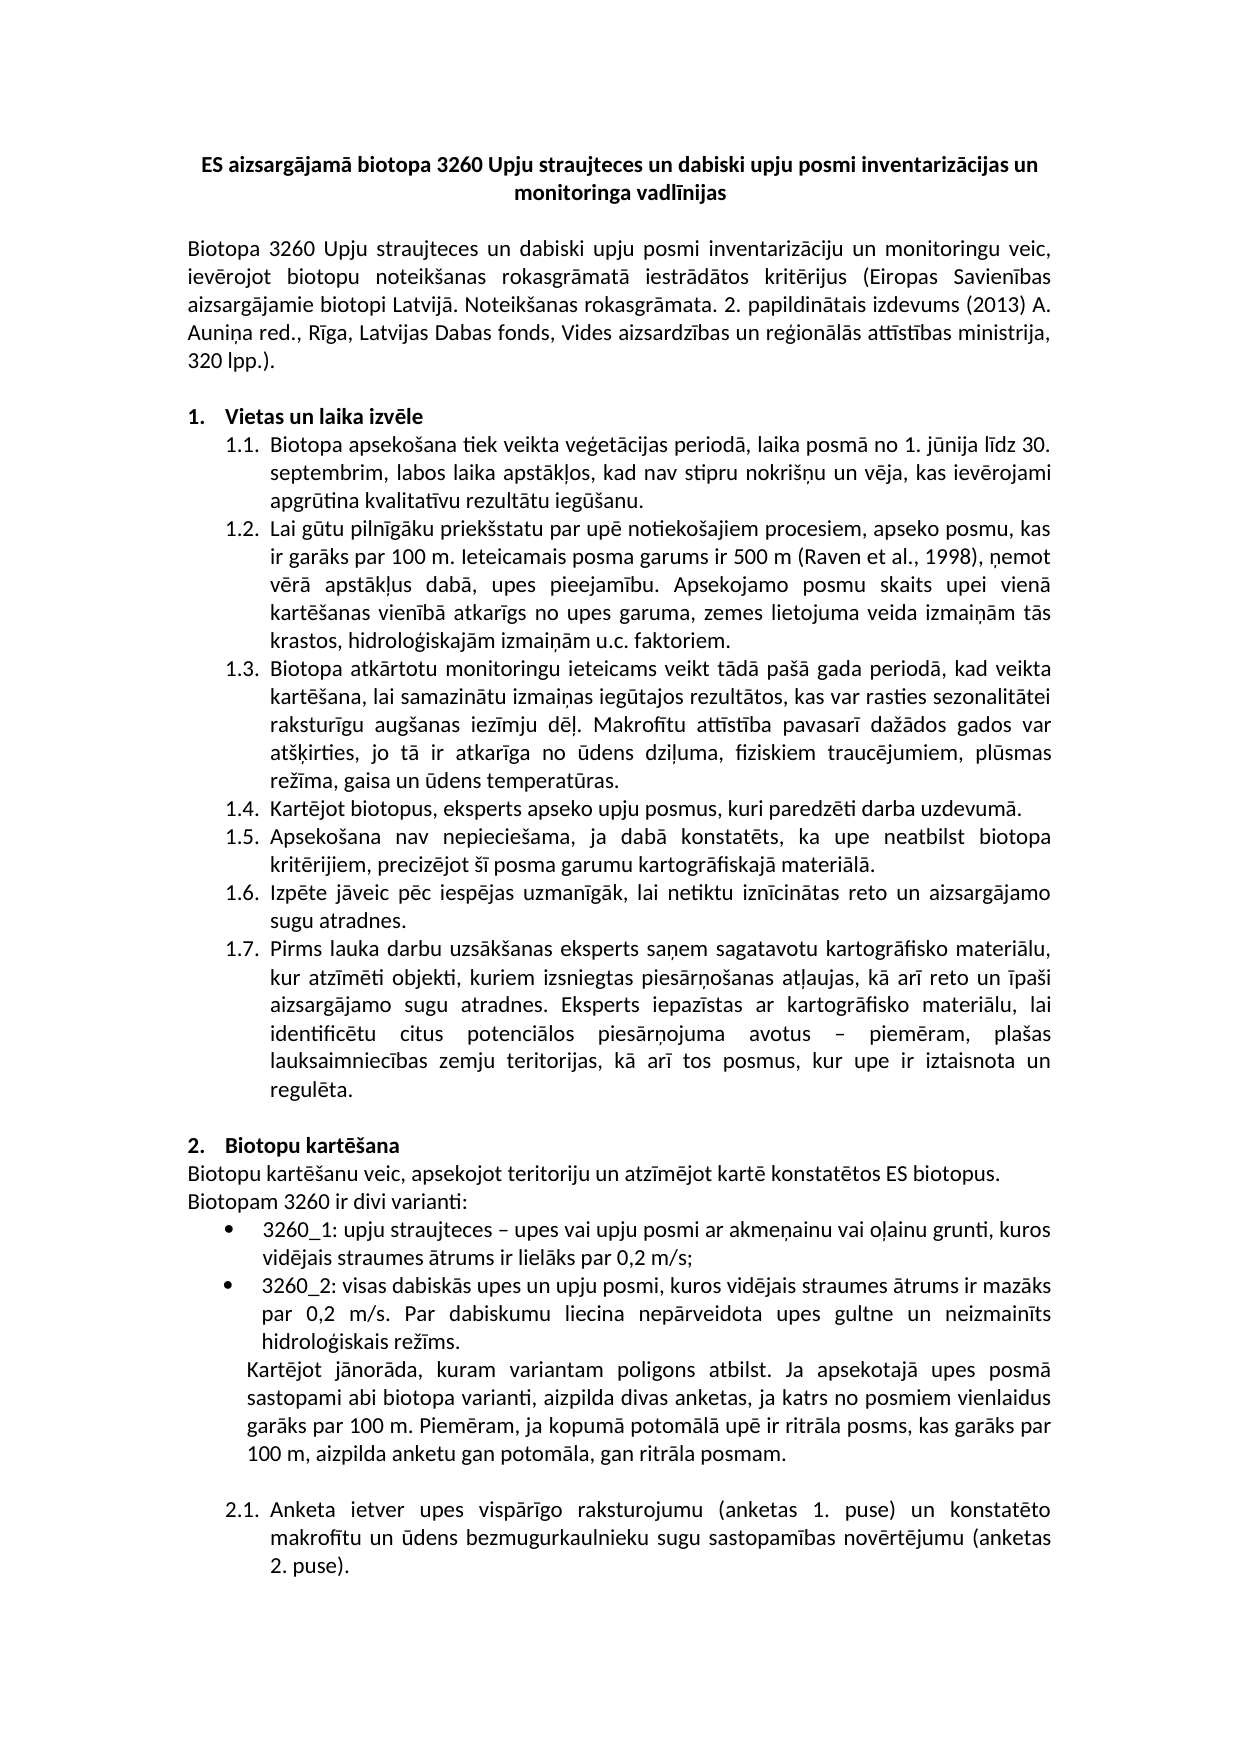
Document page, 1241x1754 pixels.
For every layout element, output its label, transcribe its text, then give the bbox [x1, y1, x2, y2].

list Izpēte jāveic pēc iespējas uzmanīgāk, lai netiktu iznīcinātas reto un aizsargājamo sugu atradnes. [225, 878, 1053, 934]
list Vietas un laika izvēle [187, 402, 1053, 430]
list Pirms lauka darbu uzsākšanas eksperts saņem sagatavotu kartogrāfisko materiālu, kur atzīmēti objekti, kuriem izsniegtas piesārņošanas atļaujas, kā arī reto un īpaši aizsargājamo sugu atradnes. Eksperts iepazīstas ar kartogrāfisko materiālu, lai identificētu citus potenciālos piesārņojuma avotus – piemēram, plašas lauksaimniecības zemju teritorijas, kā arī tos posmus, kur upe ir iztaisnota un regulēta. [225, 934, 1053, 1103]
text Biotopa 3260 Upju straujteces un dabiski upju posmi inventarizāciju un monitoringu veic, ievērojot biotopu noteikšanas rokasgrāmatā iestrādātos kritērijus (Eiropas Savienības aizsargājamie biotopi Latvijā. Noteikšanas rokasgrāmata. 2. papildinātais izdevums (2013) A. Auniņa red., Rīga, Latvijas Dabas fonds, Vides aizsardzības un reģionālās attīstības ministrija, 320 lpp.). [187, 234, 1053, 374]
list 3260_2: visas dabiskās upes un upju posmi, kuros vidējais straumes ātrums ir mazāks par 0,2 m/s. Par dabiskumu liecina nepārveidota upes gultne un neizmainīts hidroloģiskais režīms. [224, 1271, 1053, 1355]
list 3260_1: upju straujteces – upes vai upju posmi ar akmeņainu vai oļainu grunti, kuros vidējais straumes ātrums ir lielāks par 0,2 m/s; [225, 1215, 1053, 1271]
text Kartējot jānorāda, kuram variantam poligons atbilst. Ja apsekotajā upes posmā sastopami abi biotopa varianti, aizpilda divas anketas, ja katrs no posmiem vienlaidus garāks par 100 m. Piemēram, ja kopumā potomālā upē ir ritrāla posms, kas garāks par 100 m, aizpilda anketu gan potomāla, gan ritrāla posmam. [247, 1355, 1053, 1467]
list Biotopa atkārtotu monitoringu ieteicams veikt tādā pašā gada periodā, kad veikta kartēšana, lai samazinātu izmaiņas iegūtajos rezultātos, kas var rasties sezonalitātei raksturīgu augšanas iezīmju dēļ. Makrofītu attīstība pavasarī dažādos gados var atšķirties, jo tā ir atkarīga no ūdens dziļuma, fiziskiem traucējumiem, plūsmas režīma, gaisa un ūdens temperatūras. [225, 654, 1053, 794]
list Kartējot biotopus, eksperts apseko upju posmus, kuri paredzēti darba uzdevumā. [225, 794, 1053, 822]
list Apsekošana nav nepieciešama, ja dabā konstatēts, ka upe neatbilst biotopa kritērijiem, precizējot šī posma garumu kartogrāfiskajā materiālā. [225, 822, 1053, 878]
list Biotopu kartēšana [187, 1131, 1053, 1159]
list Biotopa apsekošana tiek veikta veģetācijas periodā, laika posmā no 1. jūnija līdz 30. septembrim, labos laika apstākļos, kad nav stipru nokrišņu un vēja, kas ievērojami apgrūtina kvalitatīvu rezultātu iegūšanu. [225, 430, 1053, 514]
text ES aizsargājamā biotopa 3260 Upju straujteces un dabiski upju posmi inventarizācijas un monitoringa vadlīnijas [187, 150, 1053, 206]
text Biotopam 3260 ir divi varianti: [187, 1187, 1053, 1215]
text Biotopu kartēšanu veic, apsekojot teritoriju un atzīmējot kartē konstatētos ES biotopus. [187, 1159, 1053, 1187]
list Lai gūtu pilnīgāku priekšstatu par upē notiekošajiem procesiem, apseko posmu, kas ir garāks par 100 m. Ieteicamais posma garums ir 500 m (Raven et al., 1998), ņemot vērā apstākļus dabā, upes pieejamību. Apsekojamo posmu skaits upei vienā kartēšanas vienībā atkarīgs no upes garuma, zemes lietojuma veida izmaiņām tās krastos, hidroloģiskajām izmaiņām u.c. faktoriem. [225, 514, 1053, 654]
list Anketa ietver upes vispārīgo raksturojumu (anketas 1. puse) un konstatēto makrofītu un ūdens bezmugurkaulnieku sugu sastopamības novērtējumu (anketas 2. puse). [225, 1495, 1053, 1579]
